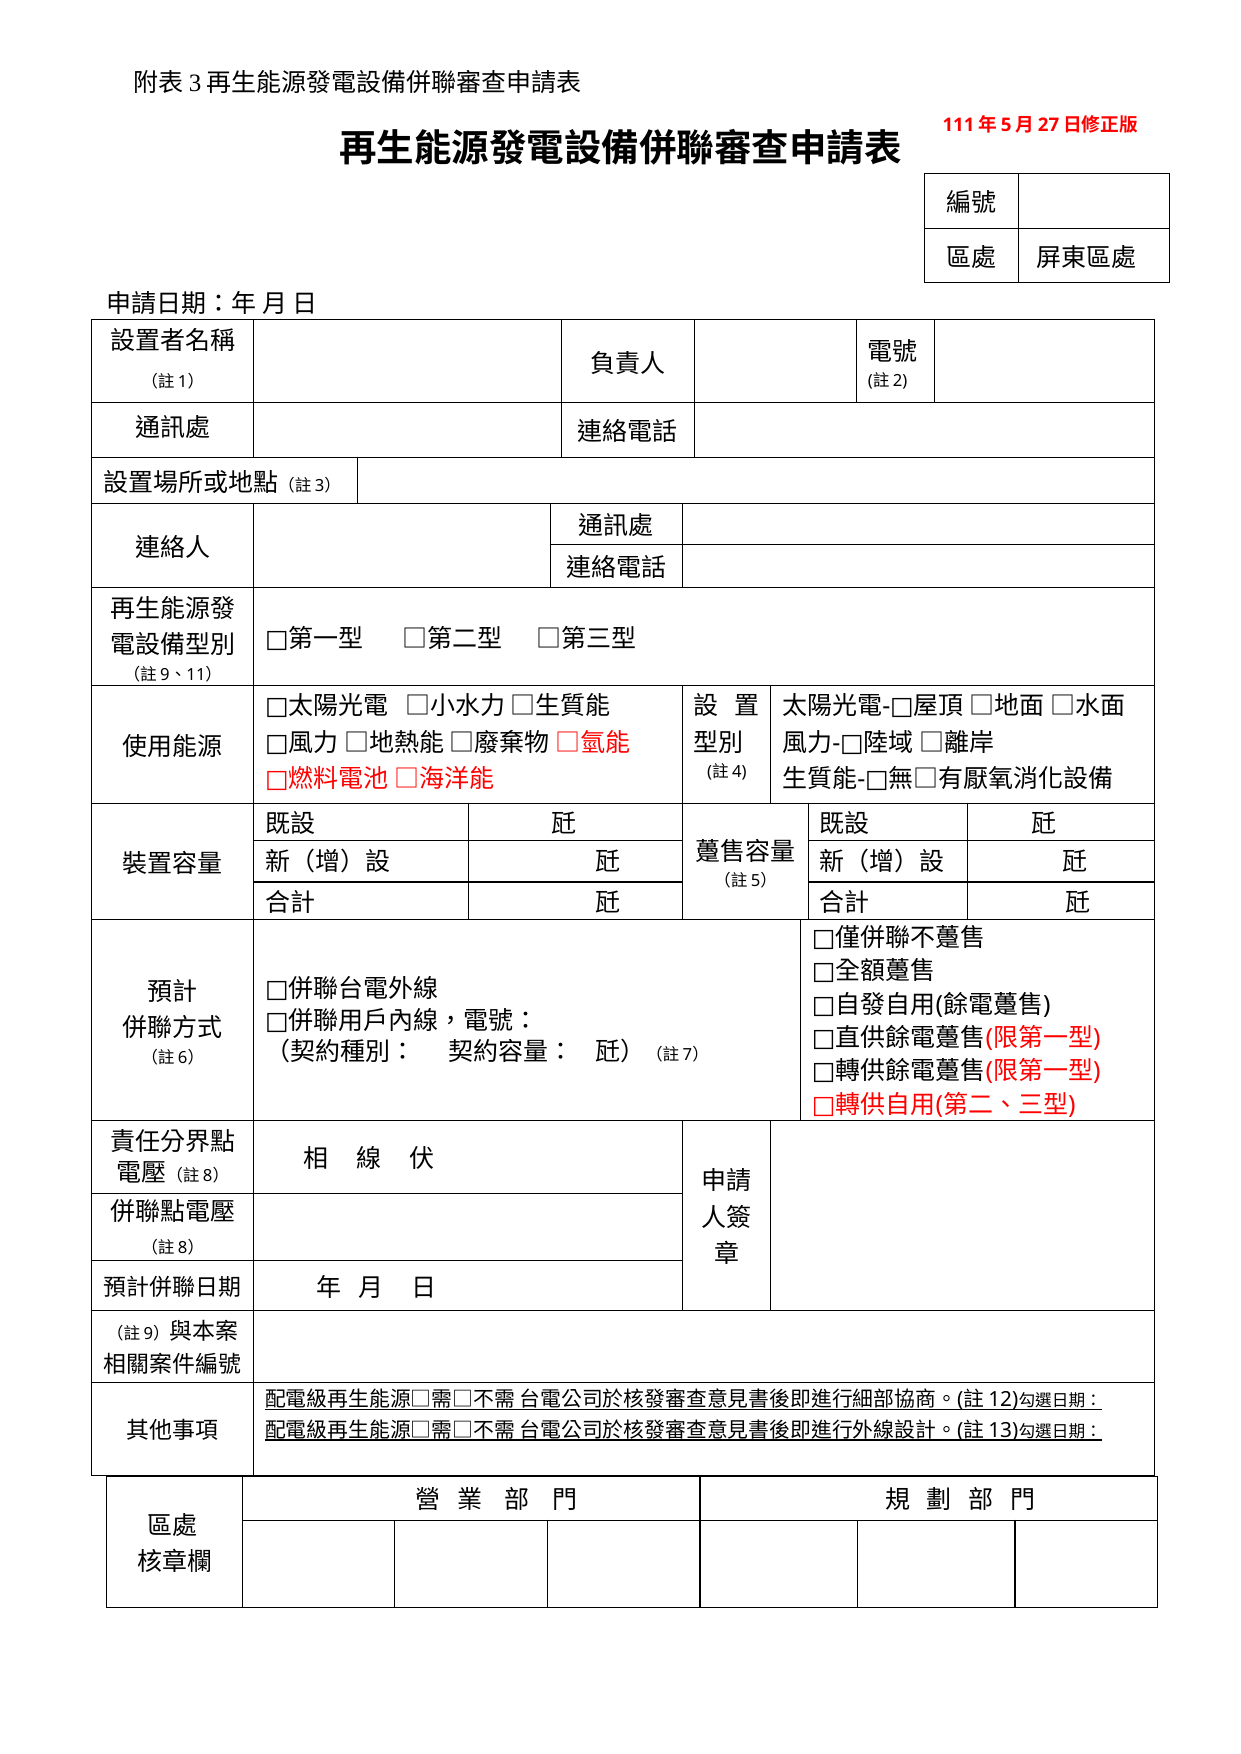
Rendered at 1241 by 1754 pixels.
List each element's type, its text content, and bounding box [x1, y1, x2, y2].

table_cell 屏東區處 [1019, 229, 1169, 282]
table_header 營 業 部 門 [243, 1477, 699, 1519]
text 再生能源發電設備併聯審查申請表 [106, 118, 1134, 172]
table_cell 連絡電話 [551, 545, 682, 587]
table_cell □併聯台電外線 □併聯用戶內線，電號： （契約種別： 契約容量： 瓩）（註7） [254, 920, 800, 1120]
table_header 規 劃 部 門 [701, 1477, 1157, 1519]
table_cell 躉售容量 （註5） [683, 804, 808, 919]
table_cell 瓩 [968, 804, 1154, 840]
table_cell 瓩 [469, 841, 682, 881]
table_cell 設置型別 (註4) [683, 686, 770, 803]
table_cell 責任分界點電壓（註8） [92, 1121, 253, 1192]
table_cell [358, 458, 1154, 503]
table_cell 合計 [809, 883, 967, 919]
table_header [254, 320, 561, 402]
table_cell 再生能源發電設備型別 （註9、11） [92, 588, 253, 685]
table_cell 通訊處 [92, 403, 253, 457]
table_cell 裝置容量 [92, 804, 253, 919]
table_cell [771, 1121, 1154, 1309]
table_cell □第一型 □第二型 □第三型 [254, 588, 1154, 685]
table_header [695, 320, 856, 402]
table_cell 預計 併聯方式 （註6） [92, 920, 253, 1120]
table_cell 新（增）設 [809, 841, 967, 881]
table_cell 連絡電話 [562, 403, 694, 457]
table_cell [254, 504, 550, 587]
table_cell □僅併聯不躉售 □全額躉售 □自發自用(餘電躉售) □直供餘電躉售(限第一型) □轉供餘電躉售(限第一型) □轉供自用(第二、三型) [801, 920, 1154, 1120]
table_cell [683, 504, 1154, 544]
table_cell 太陽光電-□屋頂 □地面 □水面 風力-□陸域 □離岸 生質能-□無□有厭氧消化設備 [771, 686, 1154, 803]
table_cell [254, 403, 561, 457]
table_cell 通訊處 [551, 504, 682, 544]
table_cell [1016, 1521, 1157, 1607]
table_cell [683, 545, 1154, 587]
table_cell □太陽光電 □小水力 □生質能 □風力 □地熱能 □廢棄物 □氫能 □燃料電池 □海洋能 [254, 686, 682, 803]
table_cell 併聯點電壓 （註8） [92, 1194, 253, 1260]
table_cell 預計併聯日期 [92, 1261, 253, 1309]
table_cell 其他事項 [92, 1383, 253, 1474]
table_header [1019, 174, 1169, 228]
table_cell [395, 1521, 547, 1607]
table_cell 連絡人 [92, 504, 253, 587]
table_header 電號 (註2) [857, 320, 934, 402]
table_cell [243, 1521, 394, 1607]
table_cell [695, 403, 1154, 457]
table_cell 相 線 伏 [254, 1121, 682, 1192]
table_cell [254, 1311, 1154, 1382]
table_cell 既設 [254, 804, 468, 840]
table_cell 既設 [809, 804, 967, 840]
table_cell 區處 [925, 229, 1018, 282]
table_header 編號 [925, 174, 1018, 228]
table_header 區處 核章欄 [107, 1477, 242, 1607]
table_cell 瓩 [968, 883, 1154, 919]
table_cell [858, 1521, 1014, 1607]
table_cell [548, 1521, 699, 1607]
table_cell 使用能源 [92, 686, 253, 803]
table_header [935, 320, 1154, 402]
table_cell （註9）與本案 相關案件編號 [92, 1311, 253, 1382]
table_cell 年 月 日 [254, 1261, 682, 1309]
table_cell [254, 1194, 682, 1260]
table_header 設置者名稱 （註1） [92, 320, 253, 402]
table_cell 設置場所或地點（註3） [92, 458, 357, 503]
table_cell 瓩 [469, 804, 682, 840]
table_cell 申請人簽章 [683, 1121, 770, 1309]
table_cell 瓩 [968, 841, 1154, 881]
table_header 負責人 [562, 320, 694, 402]
table_cell [701, 1521, 857, 1607]
table_cell 瓩 [469, 883, 682, 919]
text 申請日期：年 月 日 [106, 283, 1134, 319]
table_cell 合計 [254, 883, 468, 919]
table_cell 新（增）設 [254, 841, 468, 881]
table_cell 配電級再生能源□需□不需 台電公司於核發審查意見書後即進行細部協商。(註12)勾選日期： 配電級再生能源□需□不需 台電公司於核發審查意見書後即進行外線設計。(註13)勾選日期： [254, 1383, 1154, 1474]
